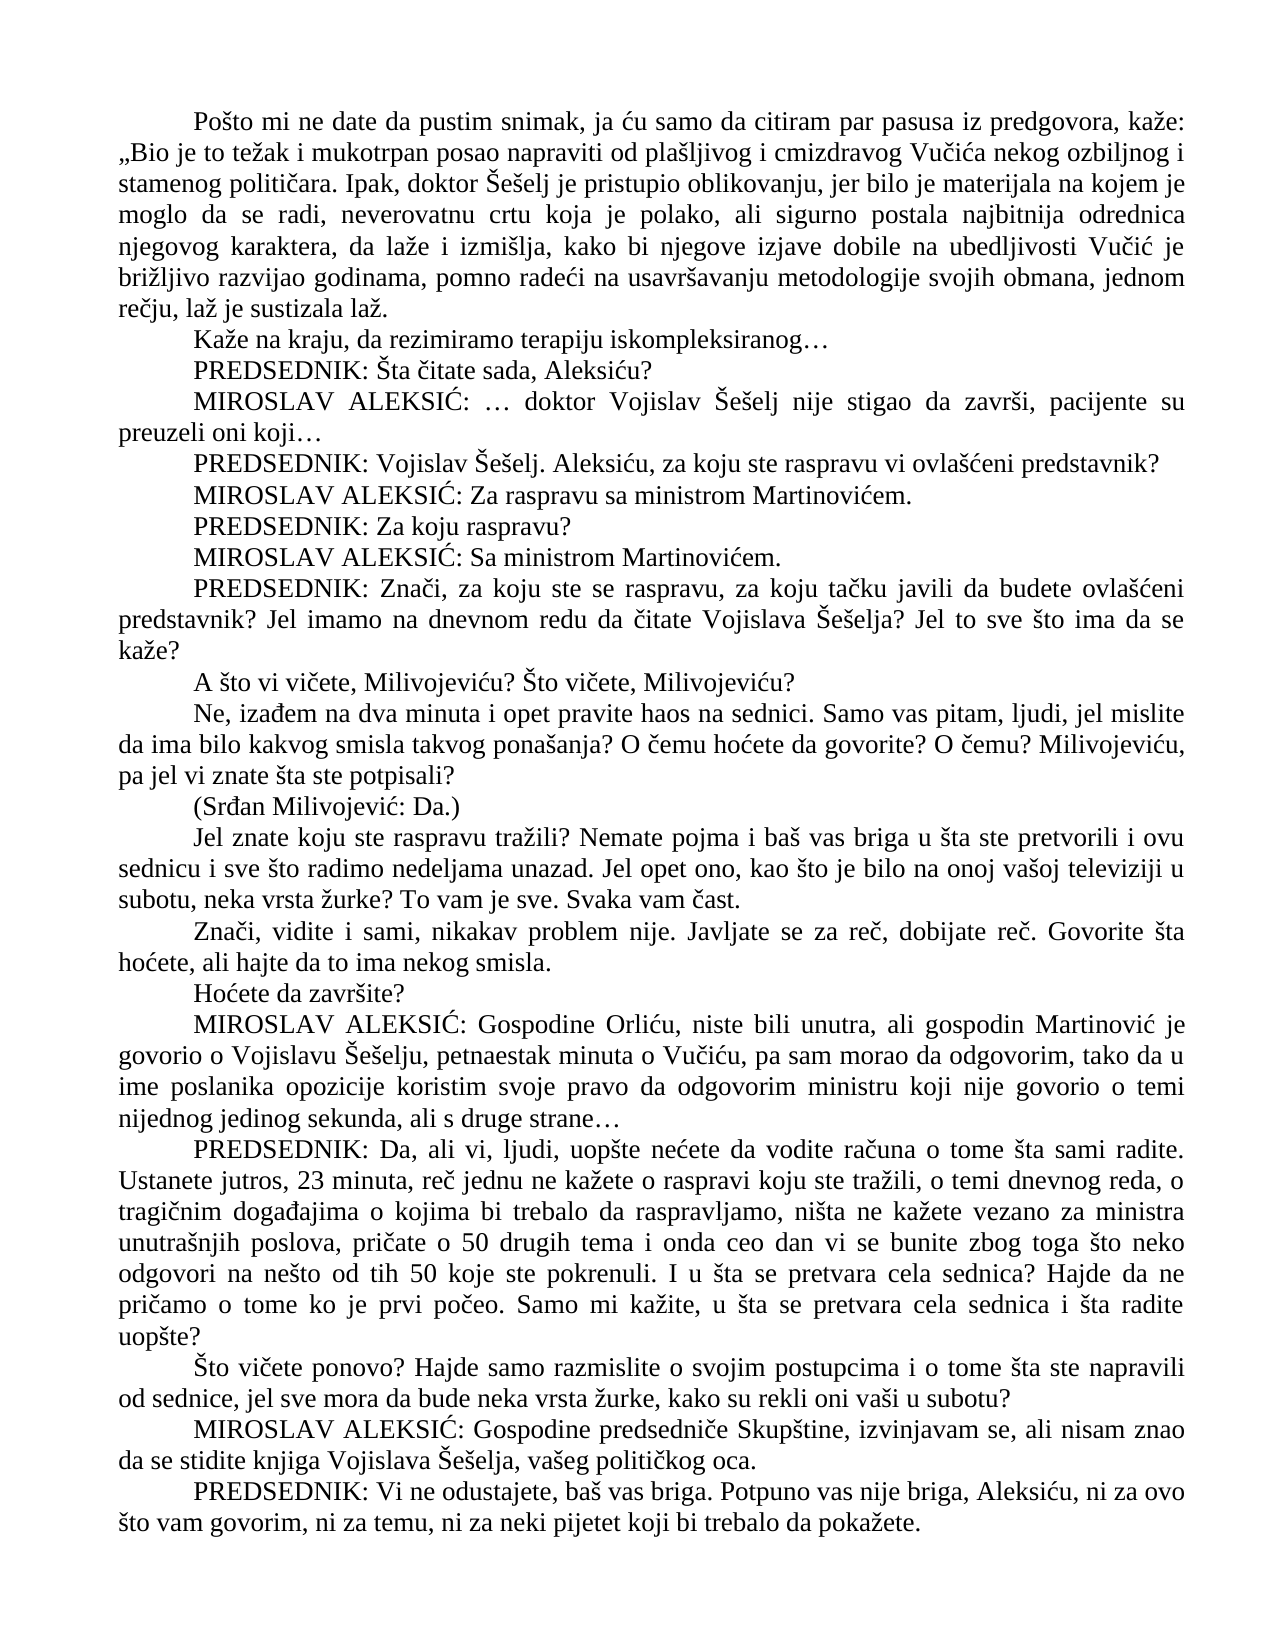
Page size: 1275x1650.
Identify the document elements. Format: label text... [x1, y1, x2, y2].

text Što vičete ponovo? Hajde samo razmislite o svojim postupcima i o tome šta ste napravili od sednice, jel sve mora da bude neka vrsta žurke, kako su rekli oni vaši u subotu? [118, 1351, 1186, 1413]
text Jel znate koju ste raspravu tražili? Nemate pojma i baš vas briga u šta ste pretvorili i ovu sednicu i sve što radimo nedeljama unazad. Jel opet ono, kao što je bilo na onoj vašoj televiziji u subotu, neka vrsta žurke? To vam je sve. Svaka vam čast. [118, 821, 1186, 915]
text Hoćete da završite? [118, 977, 1186, 1008]
text PREDSEDNIK: Za koju raspravu? [118, 510, 1186, 541]
text (Srđan Milivojević: Da.) [118, 790, 1186, 821]
text PREDSEDNIK: Da, ali vi, ljudi, uopšte nećete da vodite računa o tome šta sami radite. Ustanete jutros, 23 minuta, reč jednu ne kažete o raspravi koju ste tražili, o temi dnevnog reda, o tragičnim događajima o kojima bi trebalo da raspravljamo, ništa ne kažete vezano za ministra unutrašnjih poslova, pričate o 50 drugih tema i onda ceo dan vi se bunite zbog toga što neko odgovori na nešto od tih 50 koje ste pokrenuli. I u šta se pretvara cela sednica? Hajde da ne pričamo o tome ko je prvi počeo. Samo mi kažite, u šta se pretvara cela sednica i šta radite uopšte? [118, 1133, 1186, 1351]
text A što vi vičete, Milivojeviću? Što vičete, Milivojeviću? [118, 666, 1186, 697]
text MIROSLAV ALEKSIĆ: … doktor Vojislav Šešelj nije stigao da završi, pacijente su preuzeli oni koji… [118, 385, 1186, 448]
text PREDSEDNIK: Šta čitate sada, Aleksiću? [118, 354, 1186, 385]
text Pošto mi ne date da pustim snimak, ja ću samo da citiram par pasusa iz predgovora, kaže: „Bio je to težak i mukotrpan posao napraviti od plašljivog i cmizdravog Vučića nekog ozbiljnog i stamenog političara. Ipak, doktor Šešelj je pristupio oblikovanju, jer bilo je materijala na kojem je moglo da se radi, neverovatnu crtu koja je polako, ali sigurno postala najbitnija odrednica njegovog karaktera, da laže i izmišlja, kako bi njegove izjave dobile na ubedljivosti Vučić je brižljivo razvijao godinama, pomno radeći na usavršavanju metodologije svojih obmana, jednom rečju, laž je sustizala laž. [118, 105, 1186, 323]
text PREDSEDNIK: Vi ne odustajete, baš vas briga. Potpuno vas nije briga, Aleksiću, ni za ovo što vam govorim, ni za temu, ni za neki pijetet koji bi trebalo da pokažete. [118, 1475, 1186, 1538]
text PREDSEDNIK: Znači, za koju ste se raspravu, za koju tačku javili da budete ovlašćeni predstavnik? Jel imamo na dnevnom redu da čitate Vojislava Šešelja? Jel to sve što ima da se kaže? [118, 572, 1186, 666]
text Znači, vidite i sami, nikakav problem nije. Javljate se za reč, dobijate reč. Govorite šta hoćete, ali hajte da to ima nekog smisla. [118, 915, 1186, 977]
text MIROSLAV ALEKSIĆ: Gospodine predsedniče Skupštine, izvinjavam se, ali nisam znao da se stidite knjiga Vojislava Šešelja, vašeg političkog oca. [118, 1413, 1186, 1475]
text Ne, izađem na dva minuta i opet pravite haos na sednici. Samo vas pitam, ljudi, jel mislite da ima bilo kakvog smisla takvog ponašanja? O čemu hoćete da govorite? O čemu? Milivojeviću, pa jel vi znate šta ste potpisali? [118, 697, 1186, 790]
text MIROSLAV ALEKSIĆ: Sa ministrom Martinovićem. [118, 541, 1186, 572]
text PREDSEDNIK: Vojislav Šešelj. Aleksiću, za koju ste raspravu vi ovlašćeni predstavnik? [118, 448, 1186, 479]
text MIROSLAV ALEKSIĆ: Gospodine Orliću, niste bili unutra, ali gospodin Martinović je govorio o Vojislavu Šešelju, petnaestak minuta o Vučiću, pa sam morao da odgovorim, tako da u ime poslanika opozicije koristim svoje pravo da odgovorim ministru koji nije govorio o temi nijednog jedinog sekunda, ali s druge strane… [118, 1008, 1186, 1133]
text Kaže na kraju, da rezimiramo terapiju iskompleksiranog… [118, 323, 1186, 354]
text MIROSLAV ALEKSIĆ: Za raspravu sa ministrom Martinovićem. [118, 479, 1186, 510]
